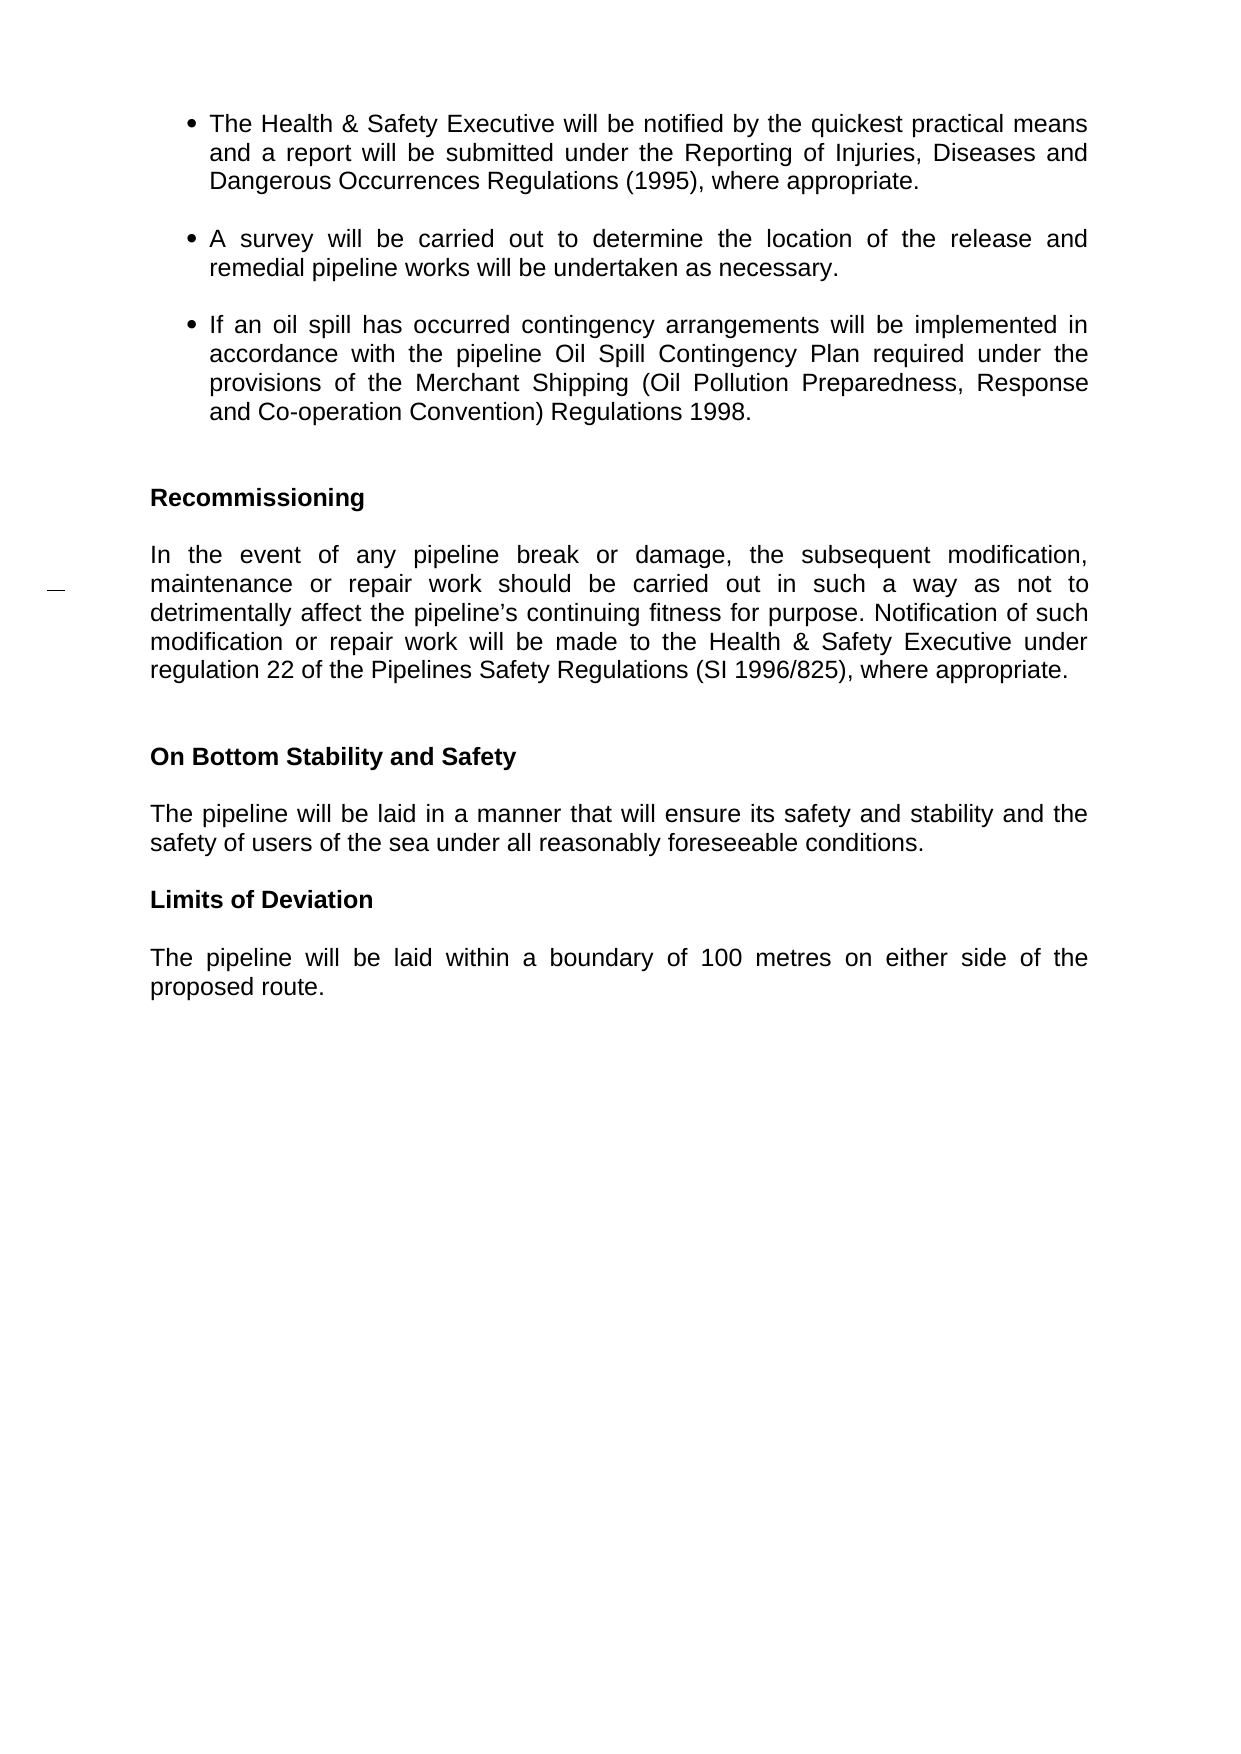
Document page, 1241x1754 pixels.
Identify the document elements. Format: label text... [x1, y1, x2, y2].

text Limits of Deviation [150, 885, 1090, 914]
text Recommissioning [150, 483, 1090, 511]
text The pipeline will be laid in a manner that will ensure its safety and stability and the safety of users of the sea under all reasonably foreseeable conditions. [150, 799, 1090, 856]
text On Bottom Stability and Safety [150, 741, 1090, 770]
list If an oil spill has occurred contingency arrangements will be implemented in accordance with the pipeline Oil Spill Contingency Plan required under the provisions of the Merchant Shipping (Oil Pollution Preparedness, Response and Co-operation Convention) Regulations 1998. [187, 310, 1090, 425]
list A survey will be carried out to determine the location of the release and remedial pipeline works will be undertaken as necessary. [187, 224, 1090, 281]
text In the event of any pipeline break or damage, the subsequent modification, maintenance or repair work should be carried out in such a way as not to detrimentally affect the pipeline’s continuing fitness for purpose. Notification of such modification or repair work will be made to the Health & Safety Executive under regulation 22 of the Pipelines Safety Regulations (SI 1996/825), where appropriate. [150, 540, 1090, 684]
text The pipeline will be laid within a boundary of 100 metres on either side of the proposed route. [150, 943, 1090, 1000]
list The Health & Safety Executive will be notified by the quickest practical means and a report will be submitted under the Reporting of Injuries, Diseases and Dangerous Occurrences Regulations (1995), where appropriate. [187, 109, 1090, 195]
